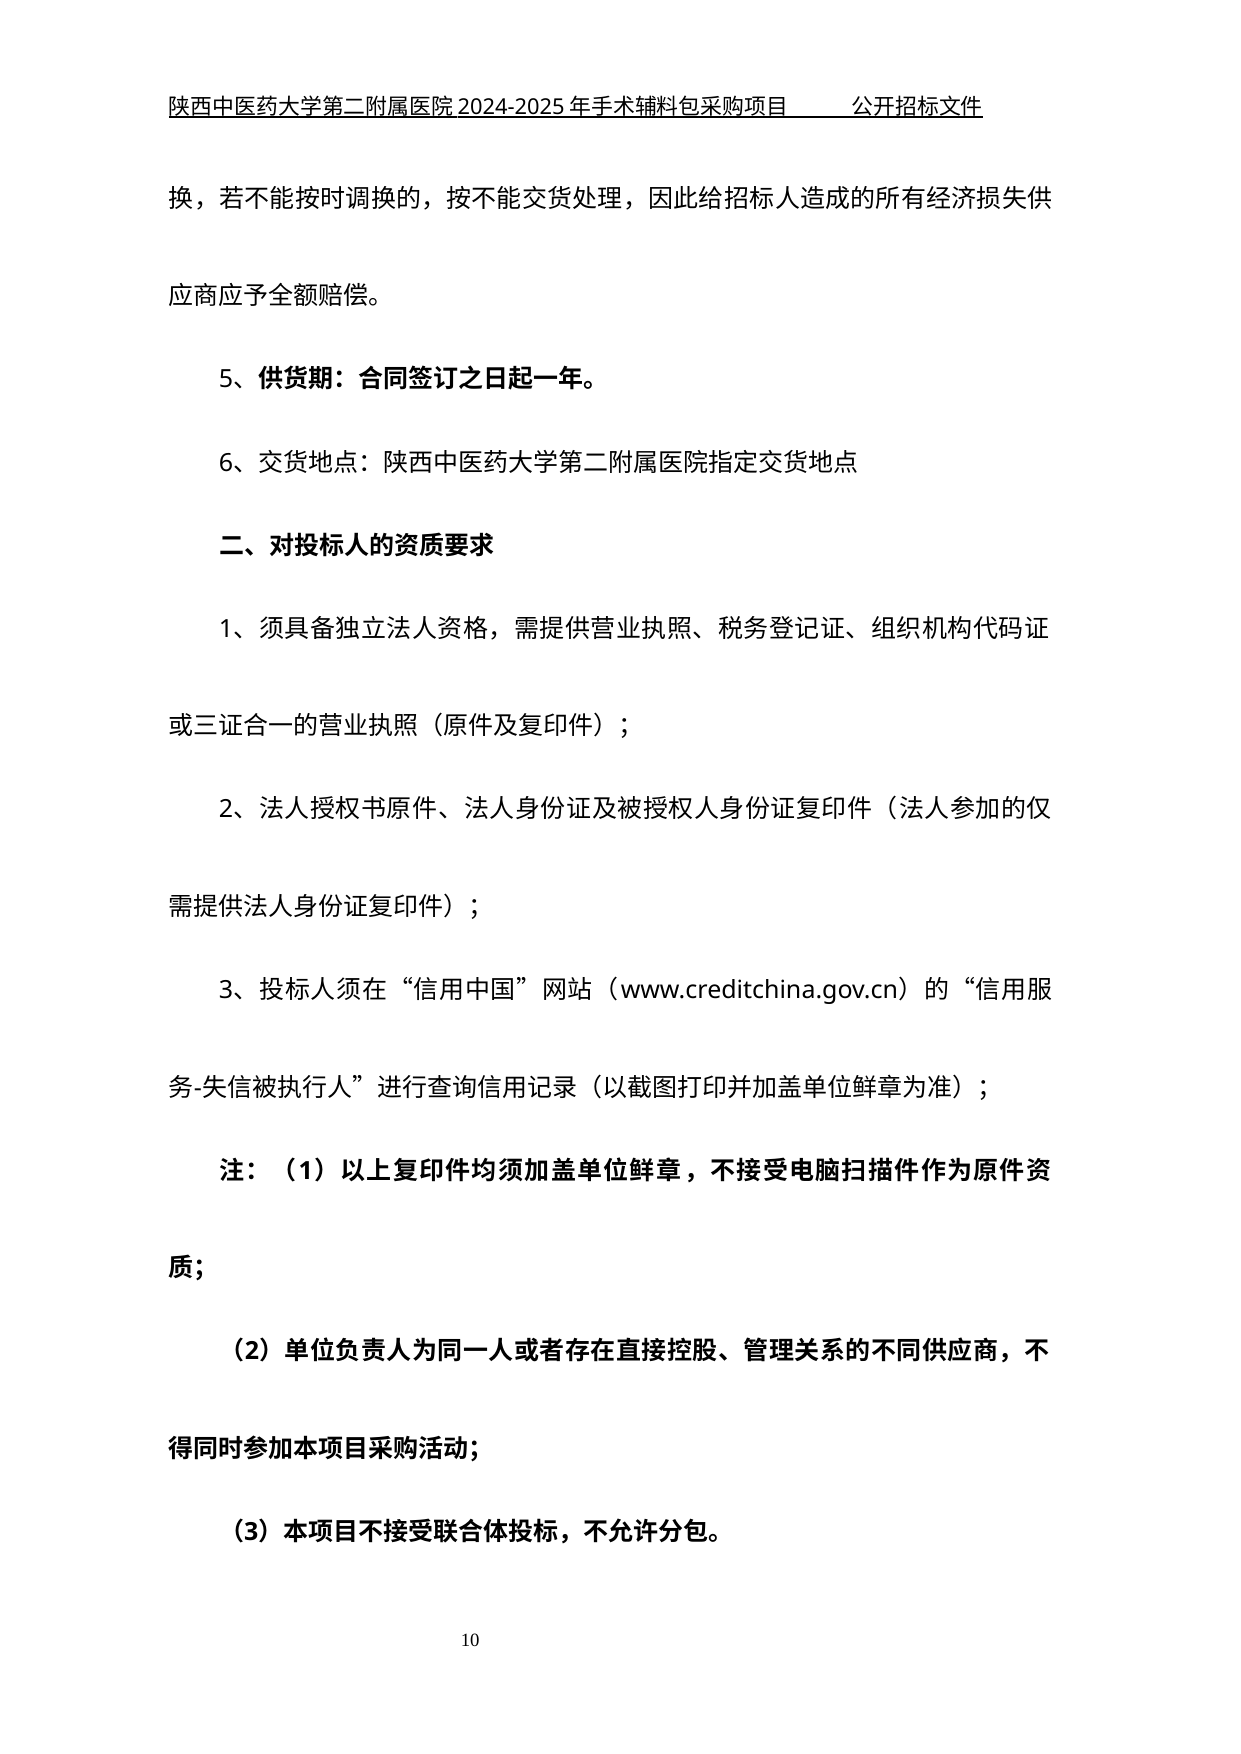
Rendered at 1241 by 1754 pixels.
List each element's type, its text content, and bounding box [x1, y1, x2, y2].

text 1、须具备独立法人资格，需提供营业执照、税务登记证、组织机构代码证或三证合一的营业执照（原件及复印件）； [169, 594, 1053, 756]
text 3、投标人须在“信用中国”网站（www.creditchina.gov.cn）的“信用服务-失信被执行人”进行查询信用记录（以截图打印并加盖单位鲜章为准）； [169, 955, 1053, 1118]
text （3）本项目不接受联合体投标，不允许分包。 [169, 1497, 1053, 1562]
text 注：（1）以上复印件均须加盖单位鲜章，不接受电脑扫描件作为原件资质； [169, 1136, 1053, 1298]
text 二、对投标人的资质要求 [169, 511, 1053, 576]
text 6、交货地点：陕西中医药大学第二附属医院指定交货地点 [169, 428, 1053, 493]
list （2）单位负责人为同一人或者存在直接控股、管理关系的不同供应商，不得同时参加本项目采购活动； [169, 1316, 1053, 1479]
text 2、法人授权书原件、法人身份证及被授权人身份证复印件（法人参加的仅需提供法人身份证复印件）； [169, 774, 1053, 937]
text 5、供货期：合同签订之日起一年。 [169, 344, 1053, 409]
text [169, 164, 1053, 326]
